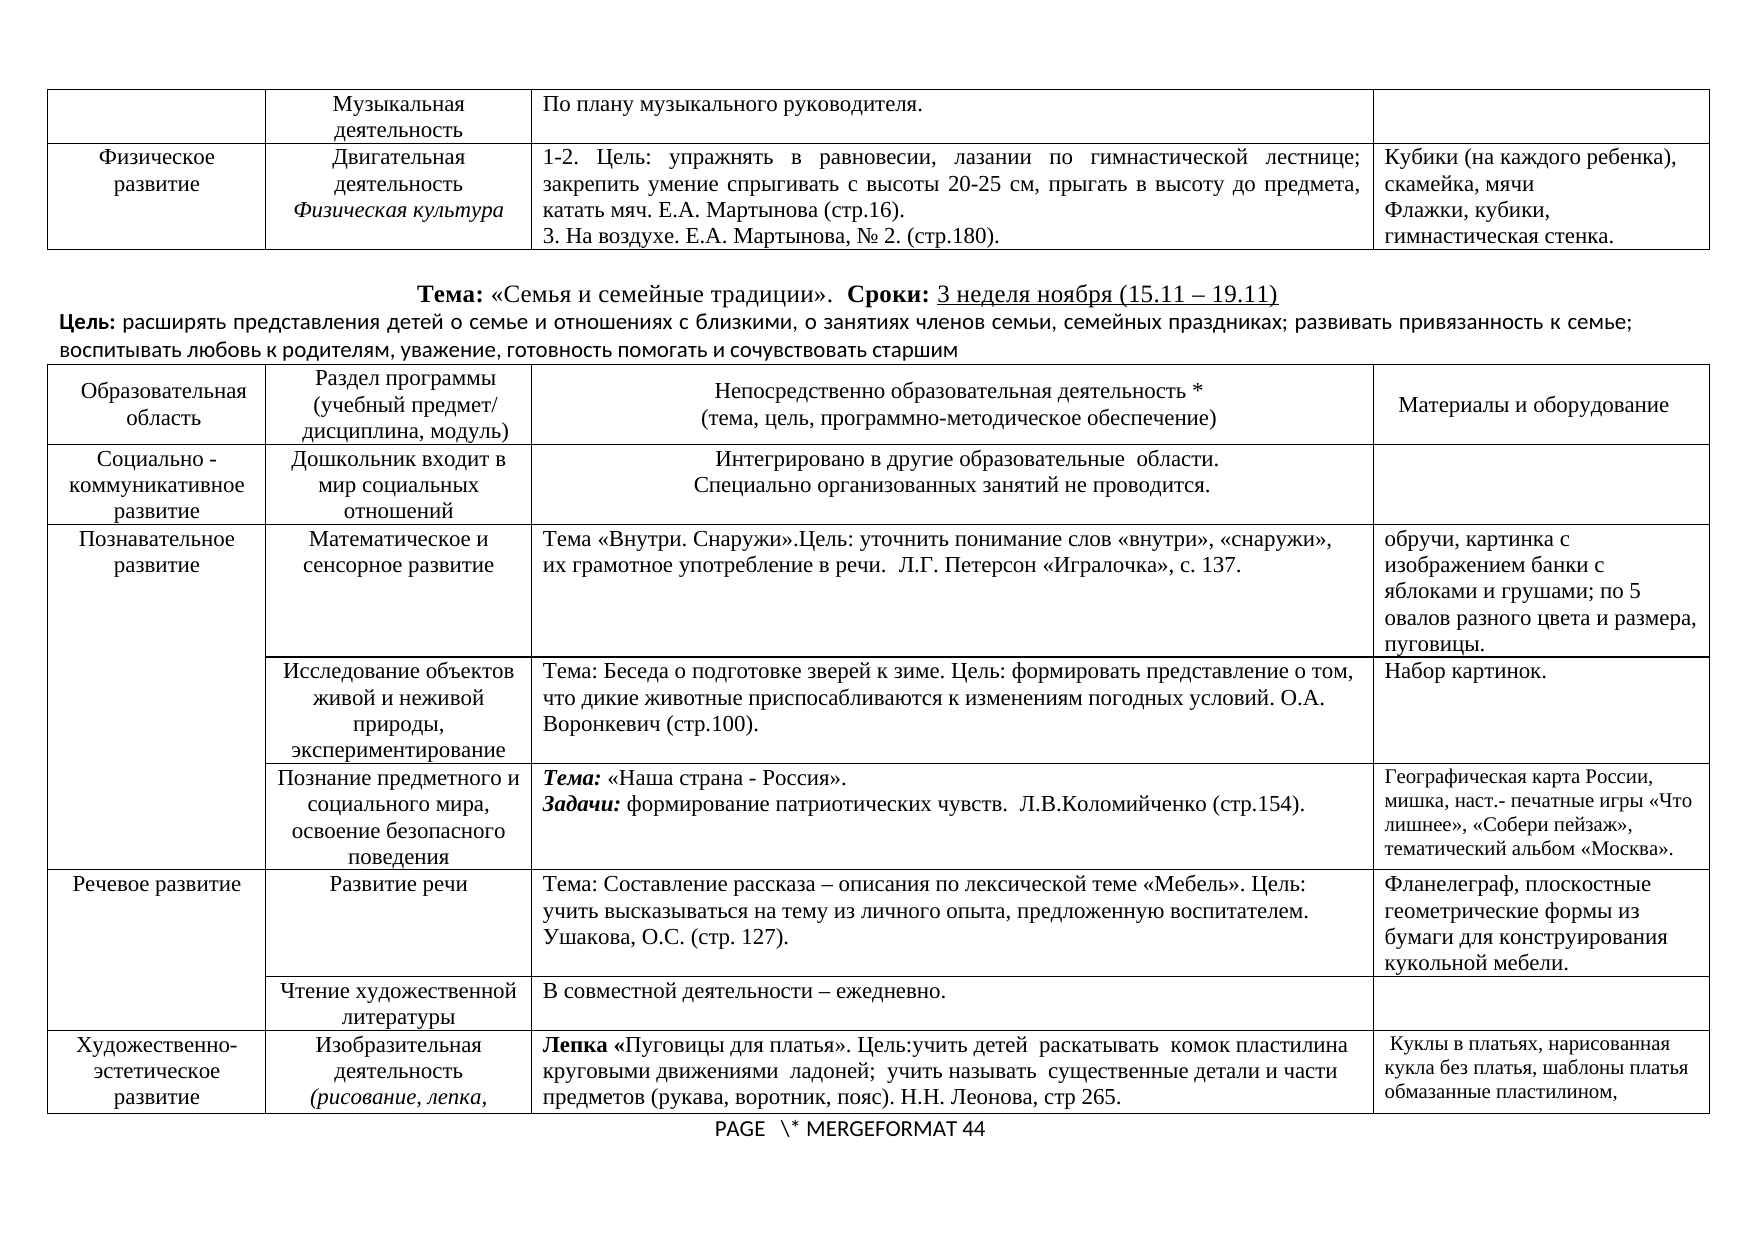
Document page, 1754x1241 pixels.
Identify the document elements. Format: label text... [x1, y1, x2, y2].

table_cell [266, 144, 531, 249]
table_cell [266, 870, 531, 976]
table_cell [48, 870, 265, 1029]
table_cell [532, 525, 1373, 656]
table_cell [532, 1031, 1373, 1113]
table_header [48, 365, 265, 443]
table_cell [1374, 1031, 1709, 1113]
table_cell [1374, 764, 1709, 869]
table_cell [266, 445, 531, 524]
text Тема: «Семья и семейные традиции». Сроки: 3 неделя ноября (15.11 – 19.11) [59, 279, 1636, 307]
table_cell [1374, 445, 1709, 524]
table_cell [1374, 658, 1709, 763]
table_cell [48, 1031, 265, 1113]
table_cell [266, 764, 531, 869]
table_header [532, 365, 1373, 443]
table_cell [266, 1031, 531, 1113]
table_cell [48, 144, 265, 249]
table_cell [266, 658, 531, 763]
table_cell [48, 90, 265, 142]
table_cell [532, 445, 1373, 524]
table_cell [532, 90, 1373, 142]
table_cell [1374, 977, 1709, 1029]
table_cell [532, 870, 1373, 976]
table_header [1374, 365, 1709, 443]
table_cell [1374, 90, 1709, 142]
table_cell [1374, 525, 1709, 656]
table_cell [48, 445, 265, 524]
text Цель: расширять представления детей о семье и отношениях с близкими, о занятиях членов семьи, семейных праздниках; развивать привязанность к семье; воспитывать любовь к родителям, уважение, готовность помогать и сочувствовать старшим [59, 307, 1636, 363]
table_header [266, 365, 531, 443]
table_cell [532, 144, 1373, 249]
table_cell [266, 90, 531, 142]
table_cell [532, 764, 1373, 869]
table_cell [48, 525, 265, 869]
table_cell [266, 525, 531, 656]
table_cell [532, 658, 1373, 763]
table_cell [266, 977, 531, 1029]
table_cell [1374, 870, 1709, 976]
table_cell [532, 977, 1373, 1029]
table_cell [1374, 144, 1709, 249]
